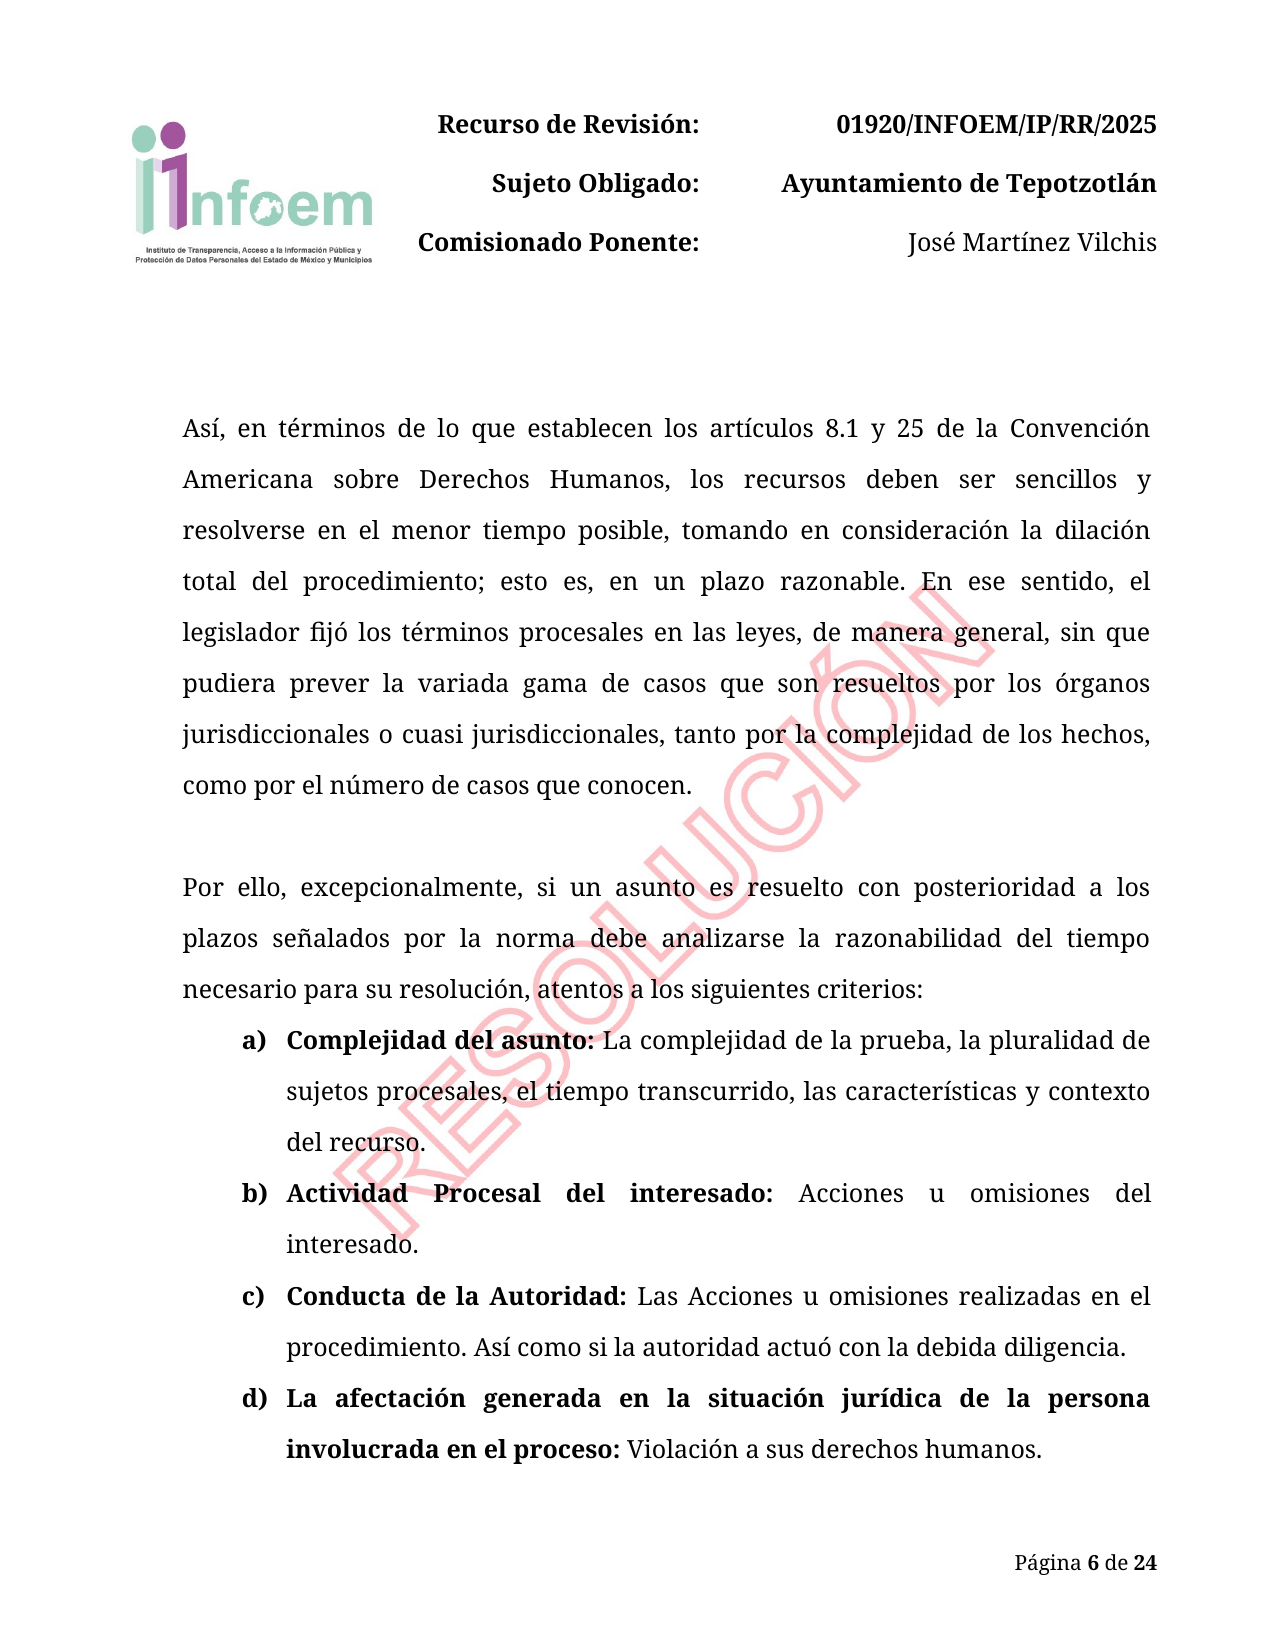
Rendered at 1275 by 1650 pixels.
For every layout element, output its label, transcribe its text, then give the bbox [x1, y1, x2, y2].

text b) Actividad Procesal del interesado: Acciones u omisiones del interesado. [242, 1176, 1152, 1261]
picture [12, 61, 1275, 1650]
text c) Conducta de la Autoridad: Las Acciones u omisiones realizadas en el procedimiento. Así como si la autoridad actuó con la debida diligencia. [242, 1278, 1152, 1363]
text Por ello, excepcionalmente, si un asunto es resuelto con posterioridad a los plazos señalados por la norma debe analizarse la razonabilidad del tiempo necesario para su resolución, atentos a los siguientes criterios: [182, 870, 1152, 1006]
text Así, en términos de lo que establecen los artículos 8.1 y 25 de la Convención Americana sobre Derechos Humanos, los recursos deben ser sencillos y resolverse en el menor tiempo posible, tomando en consideración la dilación total del procedimiento; esto es, en un plazo razonable. En ese sentido, el legislador fijó los términos procesales en las leyes, de manera general, sin que pudiera prever la variada gama de casos que son resueltos por los órganos jurisdiccionales o cuasi jurisdiccionales, tanto por la complejidad de los hechos, como por el número de casos que conocen. [182, 410, 1152, 802]
text d) La afectación generada en la situación jurídica de la persona involucrada en el proceso: Violación a sus derechos humanos. [242, 1380, 1152, 1465]
text a) Complejidad del asunto: La complejidad de la prueba, la pluralidad de sujetos procesales, el tiempo transcurrido, las características y contexto del recurso. [242, 1023, 1152, 1159]
